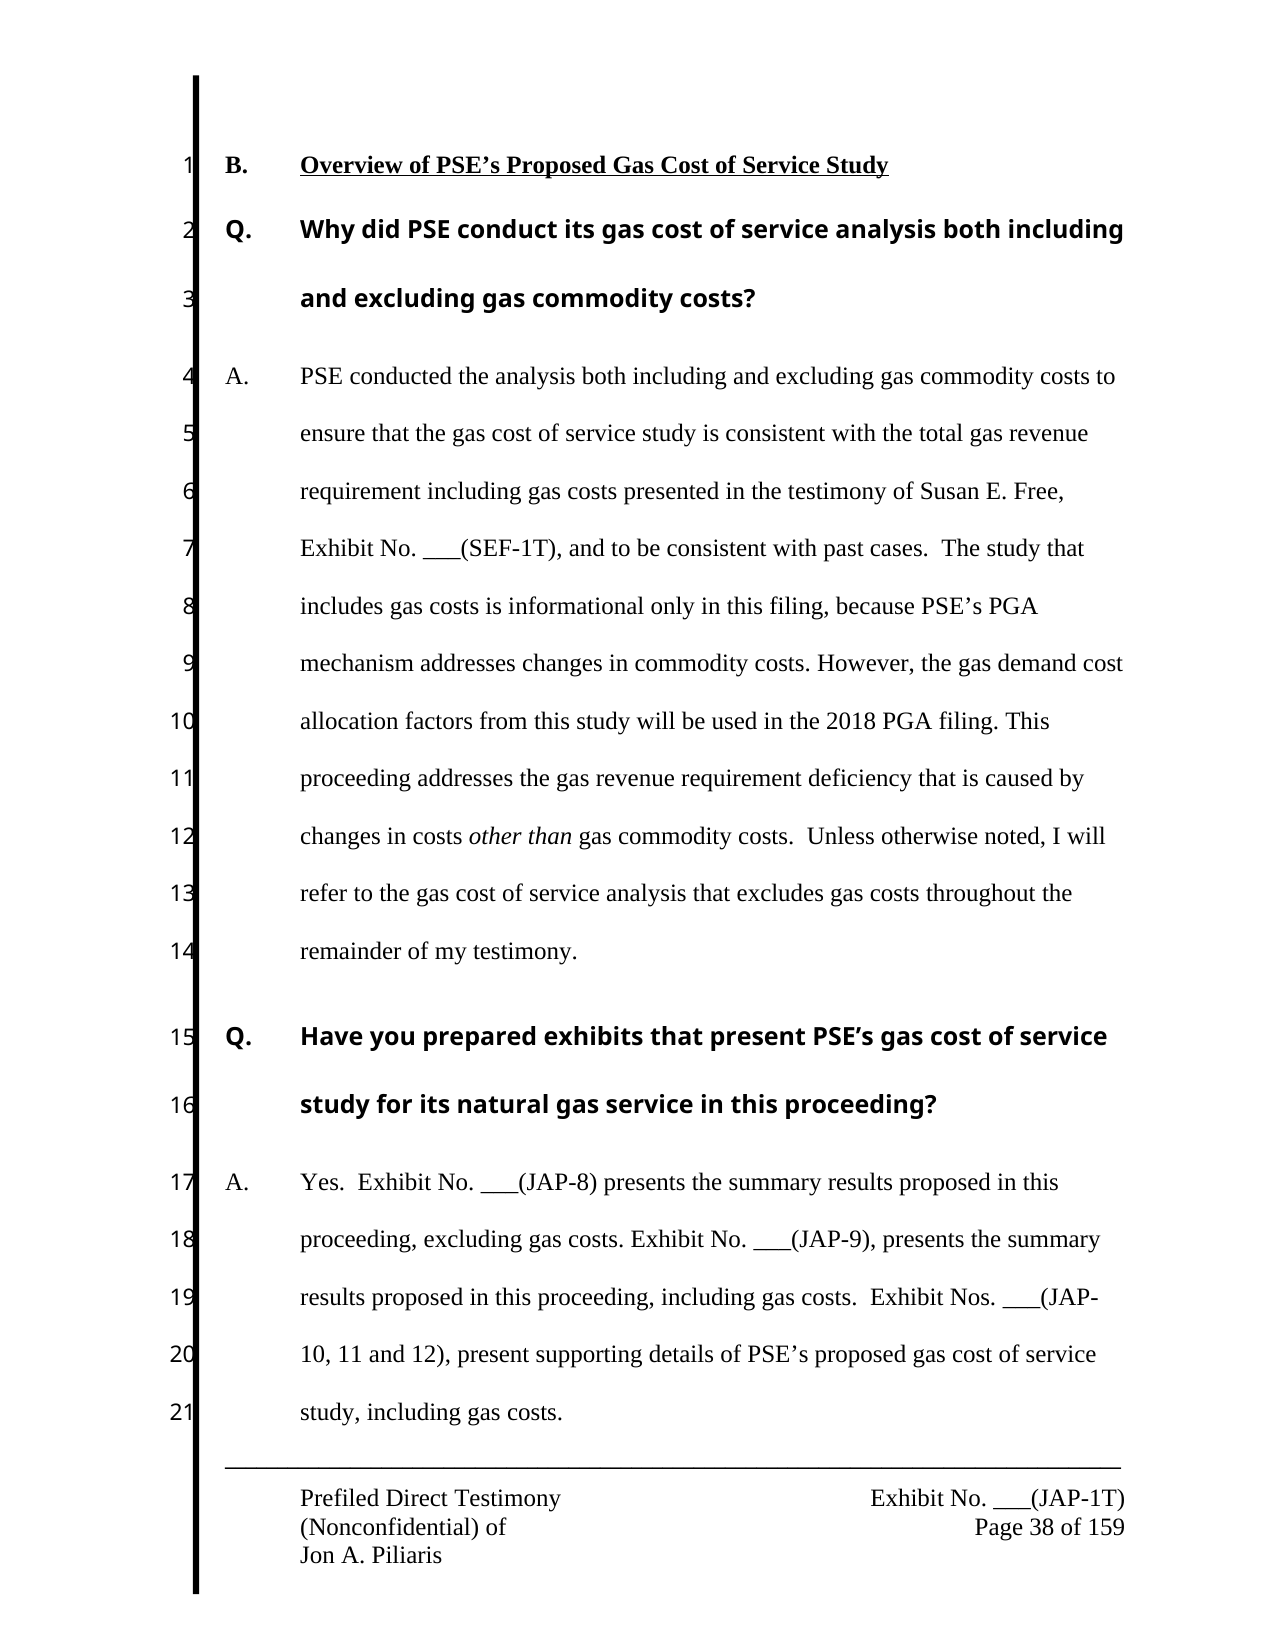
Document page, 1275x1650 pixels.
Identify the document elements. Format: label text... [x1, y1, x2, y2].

text A. PSE conducted the analysis both including and excluding gas commodity costs to ensure that the gas cost of service study is consistent with the total gas revenue requirement including gas costs presented in the testimony of Susan E. Free, Exhibit No. ___(SEF-1T), and to be consistent with past cases. The study that includes gas costs is informational only in this filing, because PSE’s PGA mechanism addresses changes in commodity costs. However, the gas demand cost allocation factors from this study will be used in the 2018 PGA filing. This proceeding addresses the gas revenue requirement deficiency that is caused by changes in costs other than gas commodity costs. Unless otherwise noted, I will refer to the gas cost of service analysis that excludes gas costs throughout the remainder of my testimony. [225, 361, 1125, 964]
text A. Yes. Exhibit No. ___(JAP-8) presents the summary results proposed in this proceeding, excluding gas costs. Exhibit No. ___(JAP-9), presents the summary results proposed in this proceeding, including gas costs. Exhibit Nos. ___(JAP-10, 11 and 12), present supporting details of PSE’s proposed gas cost of service study, including gas costs. [225, 1167, 1125, 1426]
subtitle B. Overview of PSE’s Proposed Gas Cost of Service Study [225, 150, 1050, 179]
text Q. Why did PSE conduct its gas cost of service analysis both including and excluding gas commodity costs? [225, 212, 1125, 314]
text Q. Have you prepared exhibits that present PSE’s gas cost of service study for its natural gas service in this proceeding? [225, 1018, 1125, 1121]
